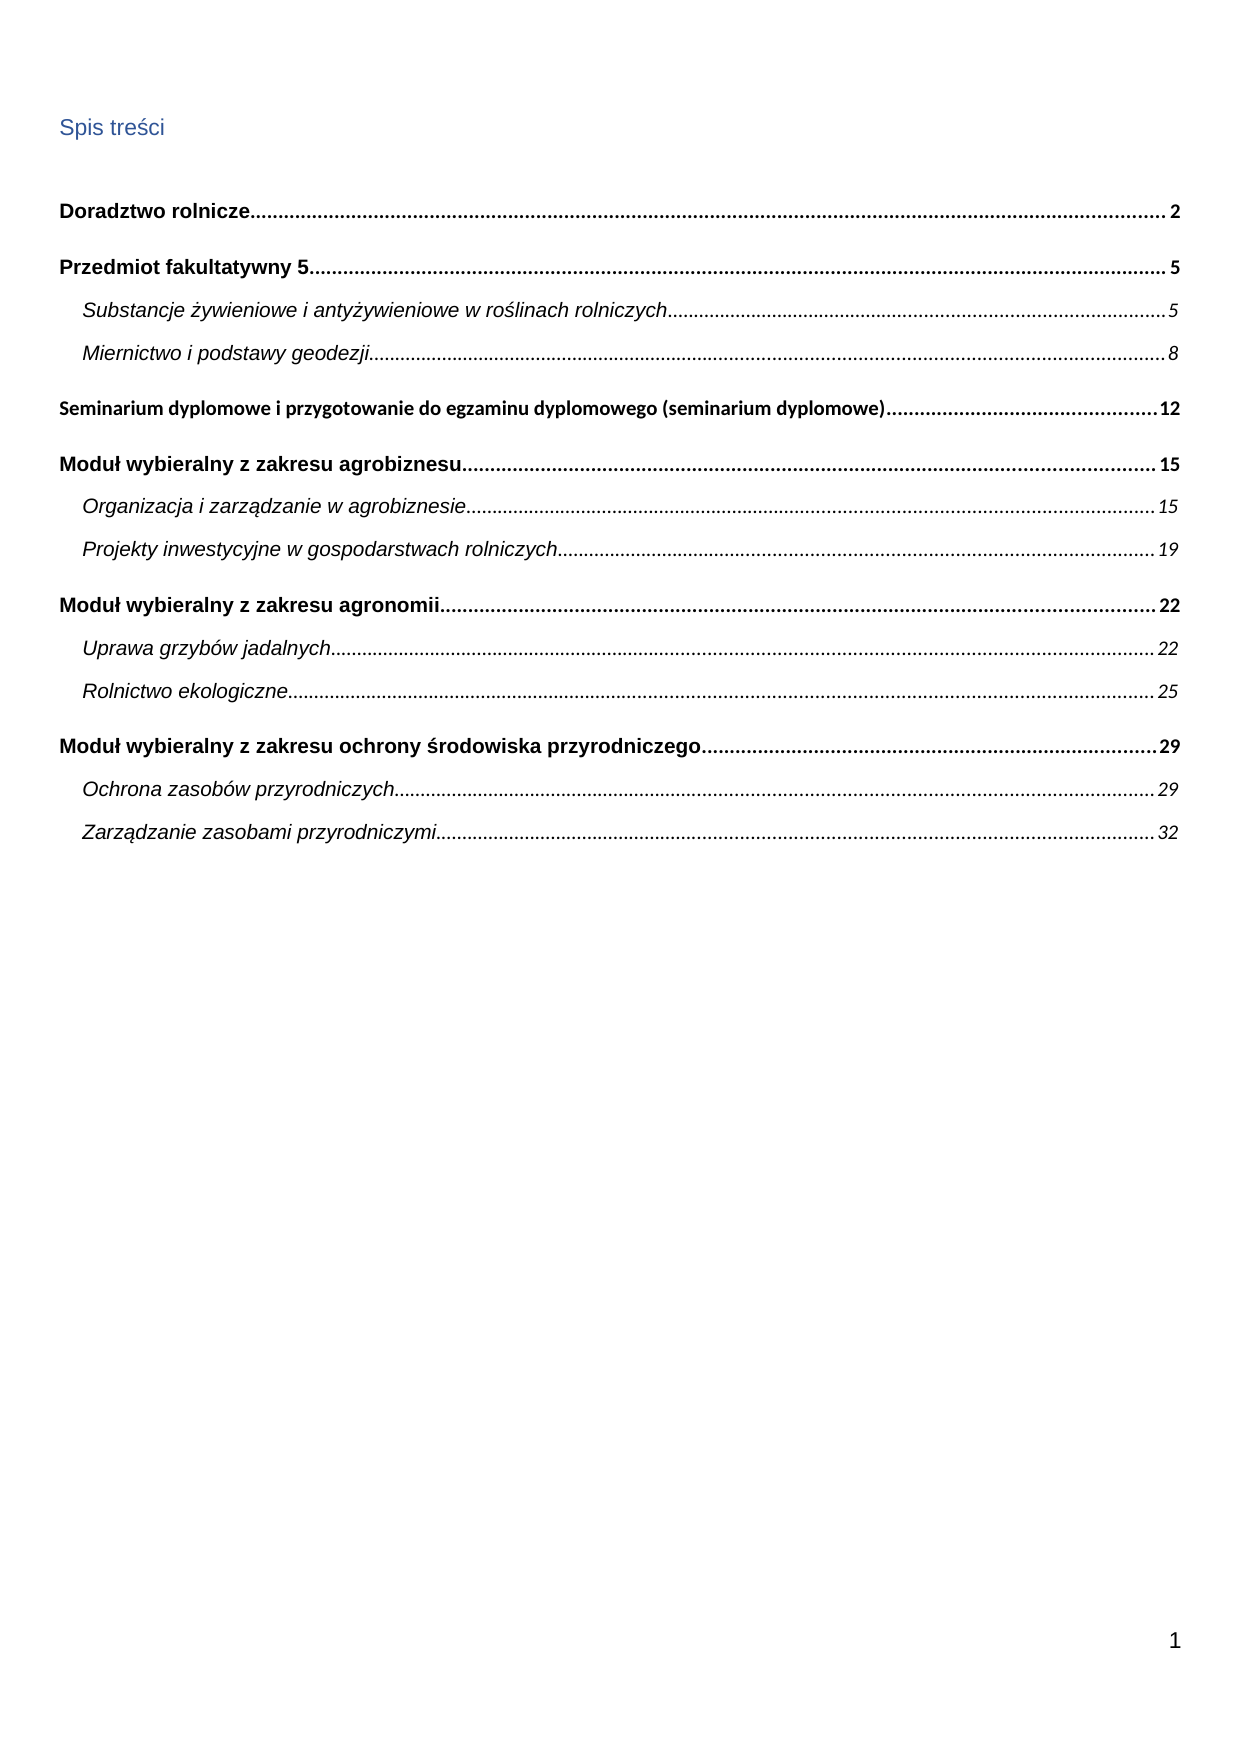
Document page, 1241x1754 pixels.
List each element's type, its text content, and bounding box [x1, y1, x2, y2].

text Zarządzanie zasobami przyrodniczymi 32 [82, 819, 1181, 844]
text Rolnictwo ekologiczne 25 [82, 678, 1181, 703]
text Ochrona zasobów przyrodniczych 29 [82, 776, 1181, 802]
text Organizacja i zarządzanie w agrobiznesie 15 [82, 494, 1181, 519]
text Projekty inwestycyjne w gospodarstwach rolniczych 19 [82, 537, 1181, 562]
text Doradztwo rolnicze 2 [59, 199, 1181, 224]
text Moduł wybieralny z zakresu ochrony środowiska przyrodniczego 29 [59, 733, 1181, 759]
text Substancje żywieniowe i antyżywieniowe w roślinach rolniczych 5 [82, 297, 1181, 322]
text Moduł wybieralny z zakresu agronomii 22 [59, 592, 1181, 617]
text Miernictwo i podstawy geodezji 8 [82, 340, 1181, 365]
text Seminarium dyplomowe i przygotowanie do egzaminu dyplomowego (seminarium dyplomowe) 12 [59, 395, 1181, 421]
text Moduł wybieralny z zakresu agrobiznesu 15 [59, 451, 1181, 476]
text Przedmiot fakultatywny 5 5 [59, 254, 1181, 279]
text Uprawa grzybów jadalnych 22 [82, 635, 1181, 660]
